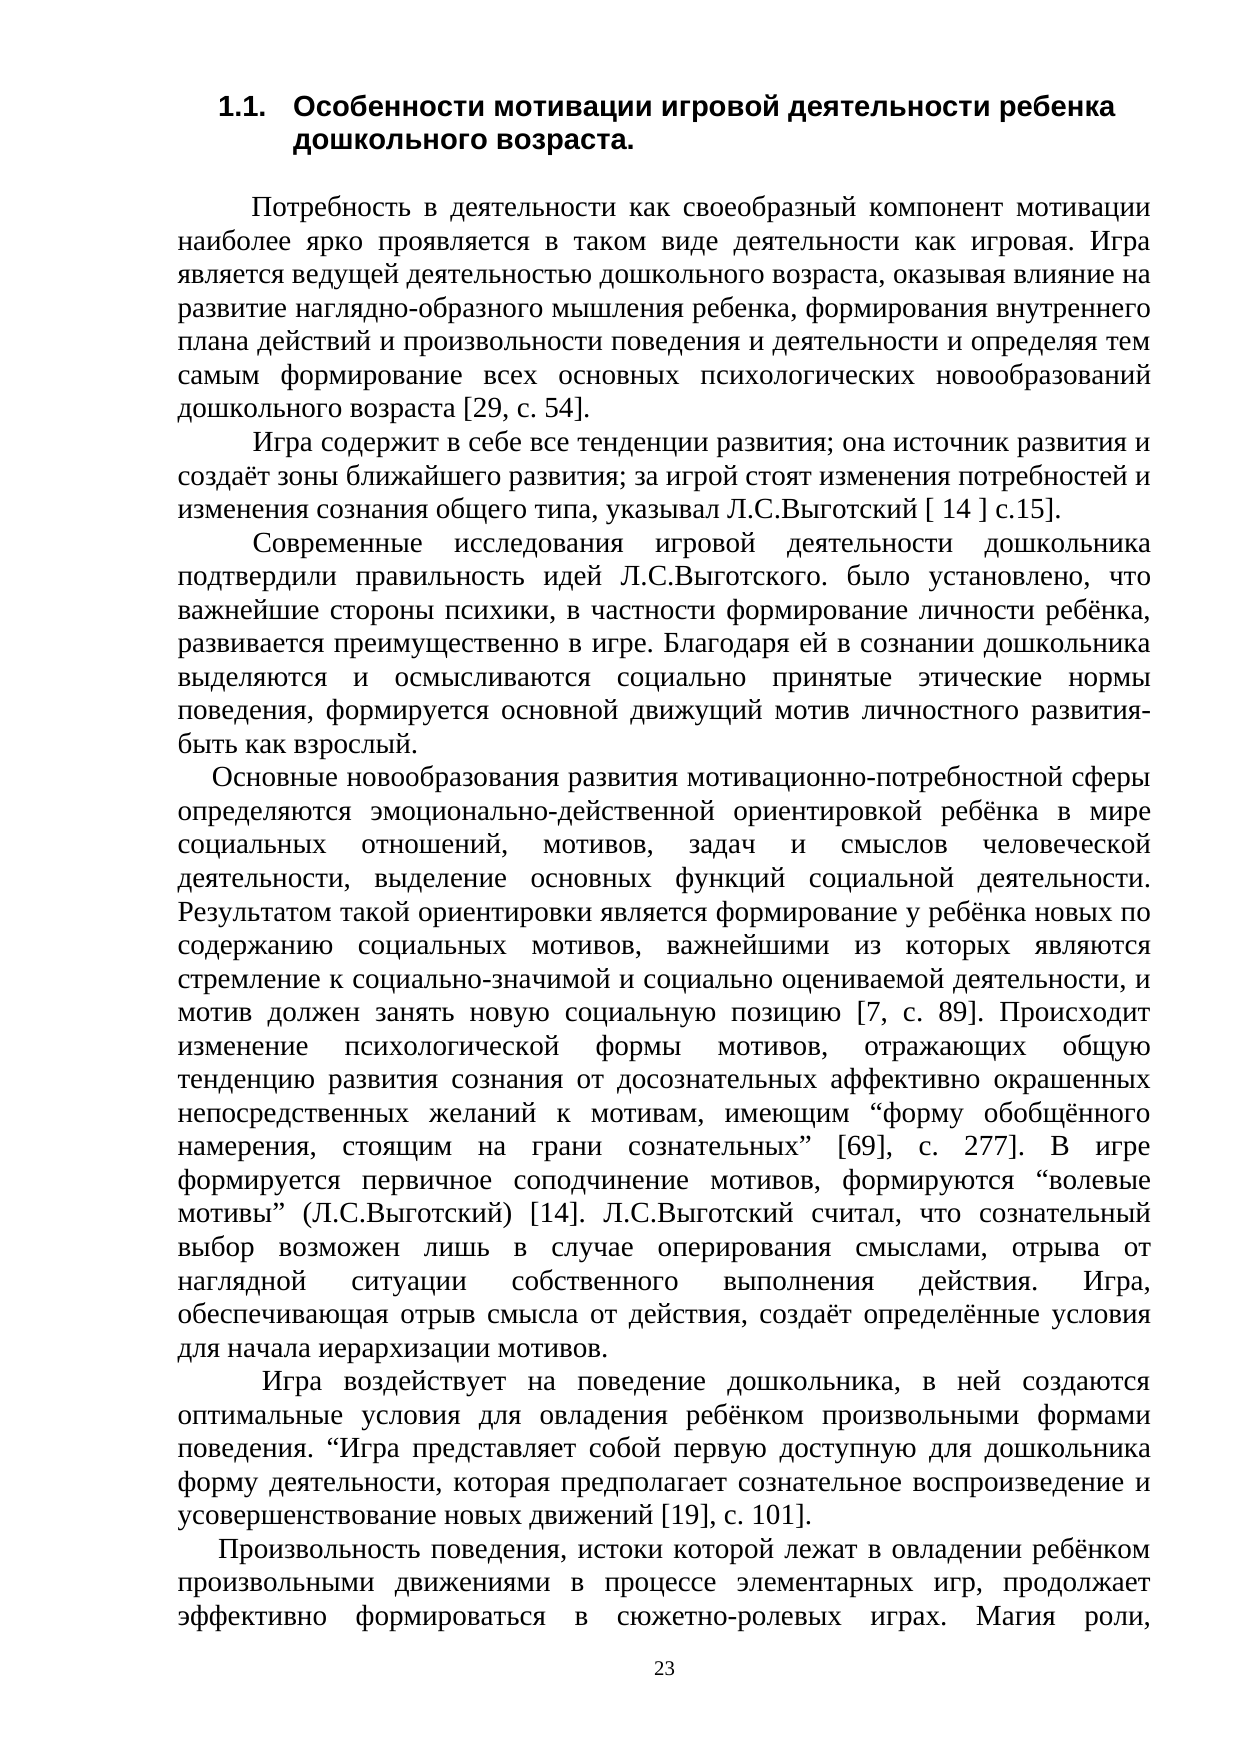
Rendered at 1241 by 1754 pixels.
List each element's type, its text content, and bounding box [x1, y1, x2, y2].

text Основные новообразования развития мотивационно-потребностной сферы определяются эмоционально-действенной ориентировкой ребёнка в мире социальных отношений, мотивов, задач и смыслов человеческой деятельности, выделение основных функций социальной деятельности. Результатом такой ориентировки является формирование у ребёнка новых по содержанию социальных мотивов, важнейшими из которых являются стремление к социально-значимой и социально оцениваемой деятельности, и мотив должен занять новую социальную позицию [7, с. 89]. Происходит изменение психологической формы мотивов, отражающих общую тенденцию развития сознания от досознательных аффективно окрашенных непосредственных желаний к мотивам, имеющим “форму обобщённого намерения, стоящим на грани сознательных” [69], с. 277]. В игре формируется первичное соподчинение мотивов, формируются “волевые мотивы” (Л.С.Выготский) [14]. Л.С.Выготский считал, что сознательный выбор возможен лишь в случае оперирования смыслами, отрыва от наглядной ситуации собственного выполнения действия. Игра, обеспечивающая отрыв смысла от действия, создаёт определённые условия для начала иерархизации мотивов. [177, 759, 1152, 1363]
text Игра воздействует на поведение дошкольника, в ней создаются оптимальные условия для овладения ребёнком произвольными формами поведения. “Игра представляет собой первую доступную для дошкольника форму деятельности, которая предполагает сознательное воспроизведение и усовершенствование новых движений [19], с. 101]. [177, 1363, 1152, 1531]
text Современные исследования игровой деятельности дошкольника подтвердили правильность идей Л.С.Выготского. было установлено, что важнейшие стороны психики, в частности формирование личности ребёнка, развивается преимущественно в игре. Благодаря ей в сознании дошкольника выделяются и осмысливаются социально принятые этические нормы поведения, формируется основной движущий мотив личностного развития-быть как взрослый. [177, 525, 1152, 759]
list Особенности мотивации игровой деятельности ребенка дошкольного возраста. [218, 89, 1152, 156]
text Потребность в деятельности как своеобразный компонент мотивации наиболее ярко проявляется в таком виде деятельности как игровая. Игра является ведущей деятельностью дошкольного возраста, оказывая влияние на развитие наглядно-образного мышления ребенка, формирования внутреннего плана действий и произвольности поведения и деятельности и определяя тем самым формирование всех основных психологических новообразований дошкольного возраста [29, c. 54]. [177, 189, 1152, 424]
text Игра содержит в себе все тенденции развития; она источник развития и создаёт зоны ближайшего развития; за игрой стоят изменения потребностей и изменения сознания общего типа, указывал Л.С.Выготский [ 14 ] с.15]. [177, 424, 1152, 525]
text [177, 1531, 1152, 1632]
